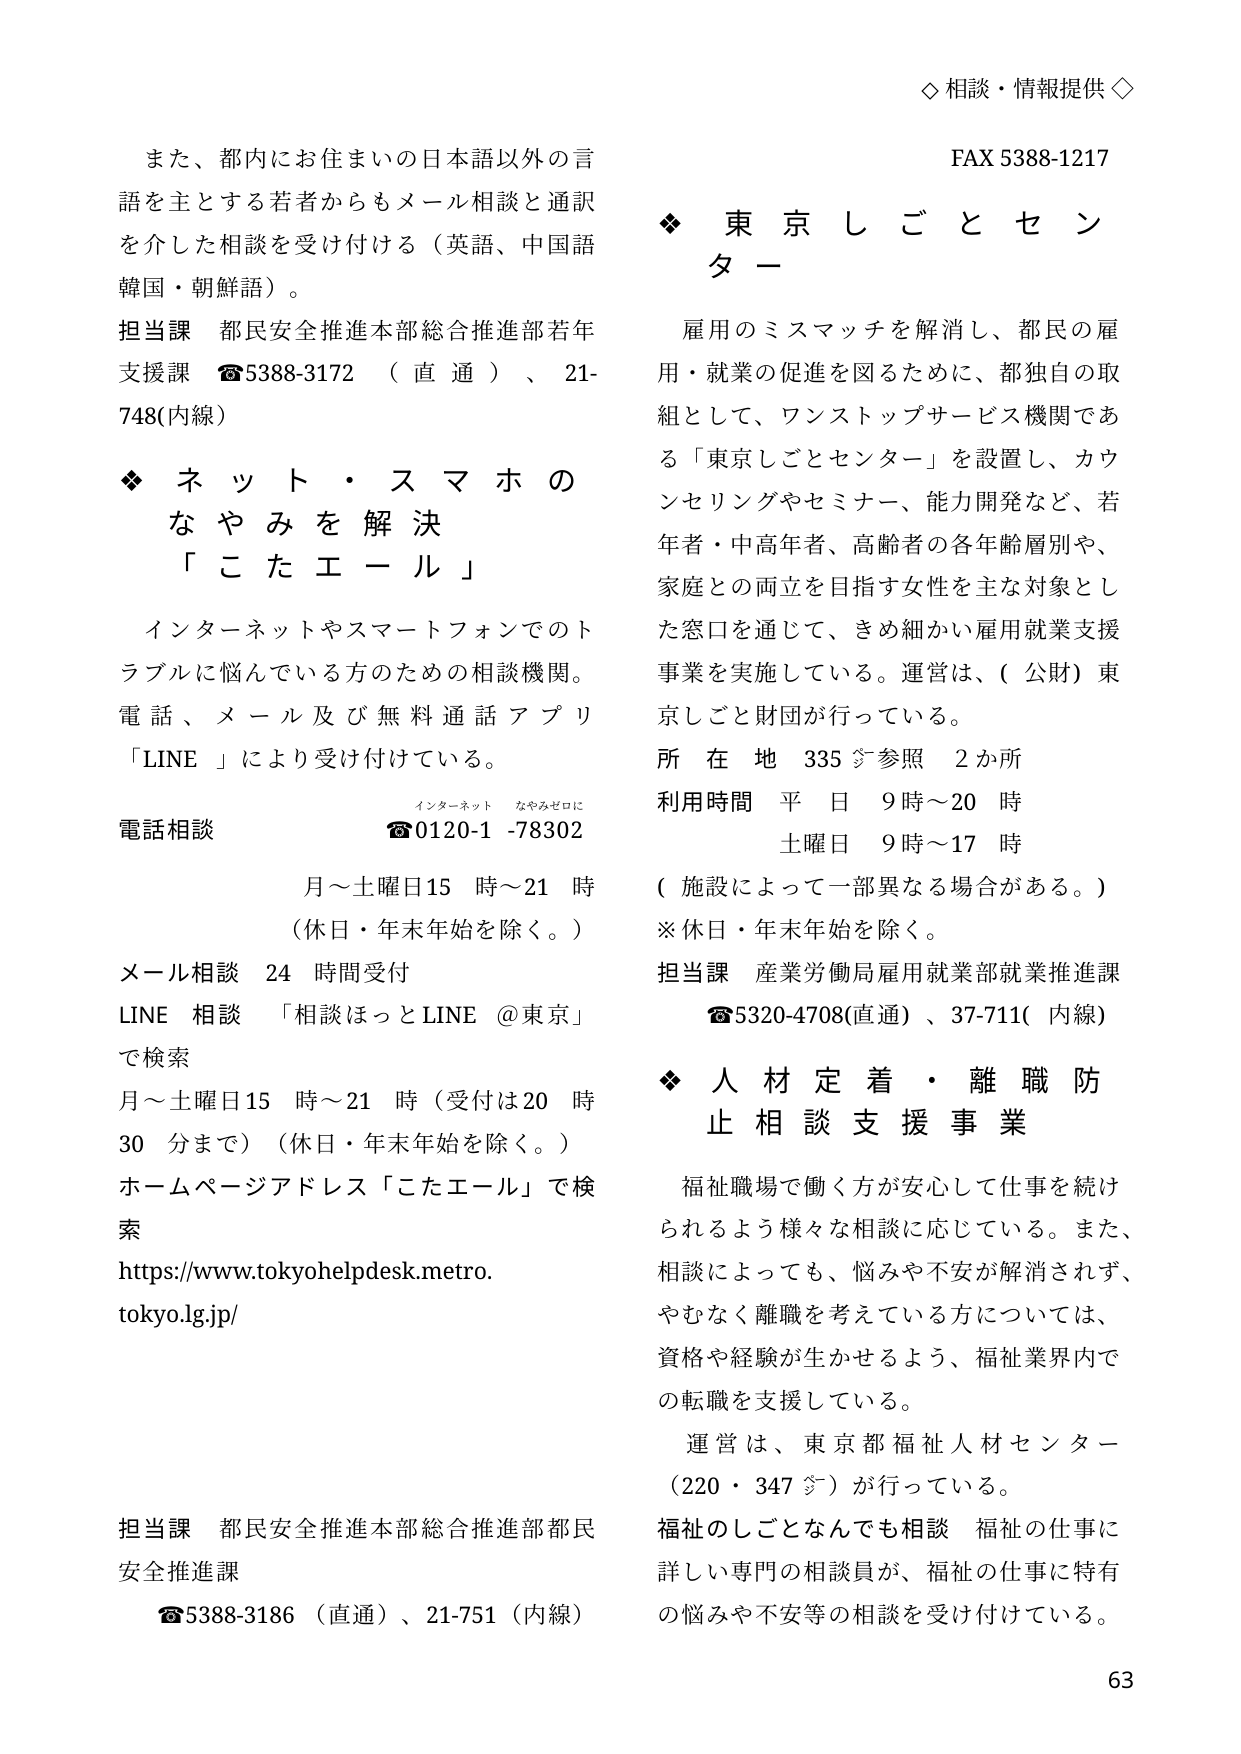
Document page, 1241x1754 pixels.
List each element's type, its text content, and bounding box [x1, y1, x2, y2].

text 運営は、東京都福祉人材センター（220･347㌻）が行っている。 [643, 1421, 1122, 1506]
text 担当課 産業労働局雇用就業部就業推進課 [643, 950, 1122, 993]
text ※休日・年末年始を除く。 [643, 907, 1122, 950]
text 担当課 都民安全推進本部総合推進部都民安全推進課 [118, 1506, 597, 1592]
text https://www.tokyohelpdesk.metro. tokyo.lg.jp/ [118, 1249, 597, 1335]
text (施設によって一部異なる場合がある｡) [643, 864, 1122, 907]
text ❖ 人材定着・離職防止相談支援事業 [643, 1057, 1122, 1142]
text FAX 5388-1217 [643, 137, 1122, 179]
text また、都内にお住まいの日本語以外の言語を主とする若者からもメール相談と通訳を介した相談を受け付ける（英語、中国語、韓国・朝鮮語）。 [118, 137, 597, 308]
text 利用時間 平 日 ９時～20時 [643, 779, 1122, 821]
text （休日・年末年始を除く。） [118, 907, 597, 950]
text 所 在 地 335㌻参照 ２か所 [643, 736, 1122, 779]
text メール相談 24時間受付 [118, 950, 597, 993]
text インターネットやスマートフォンでのトラブルに悩んでいる方のための相談機関。電話、メール及び無料通話アプリ「LINE」により受け付けている。 [118, 607, 597, 779]
text 福祉職場で働く方が安心して仕事を続けられるよう様々な相談に応じている。また、相談によっても、悩みや不安が解消されず、やむなく離職を考えている方については、資格や経験が生かせるよう、福祉業界内での転職を支援している。 [643, 1164, 1122, 1421]
text ❖ 東京しごとセンター [643, 201, 1122, 286]
text 福祉のしごとなんでも相談 福祉の仕事に詳しい専門の相談員が、福祉の仕事に特有の悩みや不安等の相談を受け付けている。 [643, 1506, 1122, 1635]
text LINE相談 「相談ほっとLINE＠東京」で検索 [118, 993, 597, 1078]
text 雇用のミスマッチを解消し、都民の雇用・就業の促進を図るために、都独自の取組として、ワンストップサービス機関である「東京しごとセンター」を設置し、カウンセリングやセミナー、能力開発など、若年者・中高年者、高齢者の各年齢層別や、家庭との両立を目指す女性を主な対象とした窓口を通じて、きめ細かい雇用就業支援事業を実施している。運営は、(公財)東京しごと財団が行っている。 [643, 308, 1122, 736]
text ☎5320-4708(直通)、37-711(内線) [643, 993, 1122, 1036]
text 担当課 都民安全推進本部総合推進部若年支援課 ☎5388-3172（直通）、21-748(内線） [118, 308, 597, 436]
text ❖ ネット・スマホのなやみを解決 「こたエール」 [118, 458, 597, 586]
text 電話相談 ☎- [118, 779, 597, 864]
text ☎5388-3186（直通）、21-751（内線） [118, 1592, 597, 1635]
text 土曜日 ９時～17時 [643, 821, 1122, 864]
text 月～土曜日15時～21時 [118, 864, 597, 907]
text ホームページアドレス「こたエール」で検索 [118, 1164, 597, 1249]
text 月～土曜日15時～21時（受付は20時30分まで）（休日・年末年始を除く。） [118, 1078, 597, 1164]
